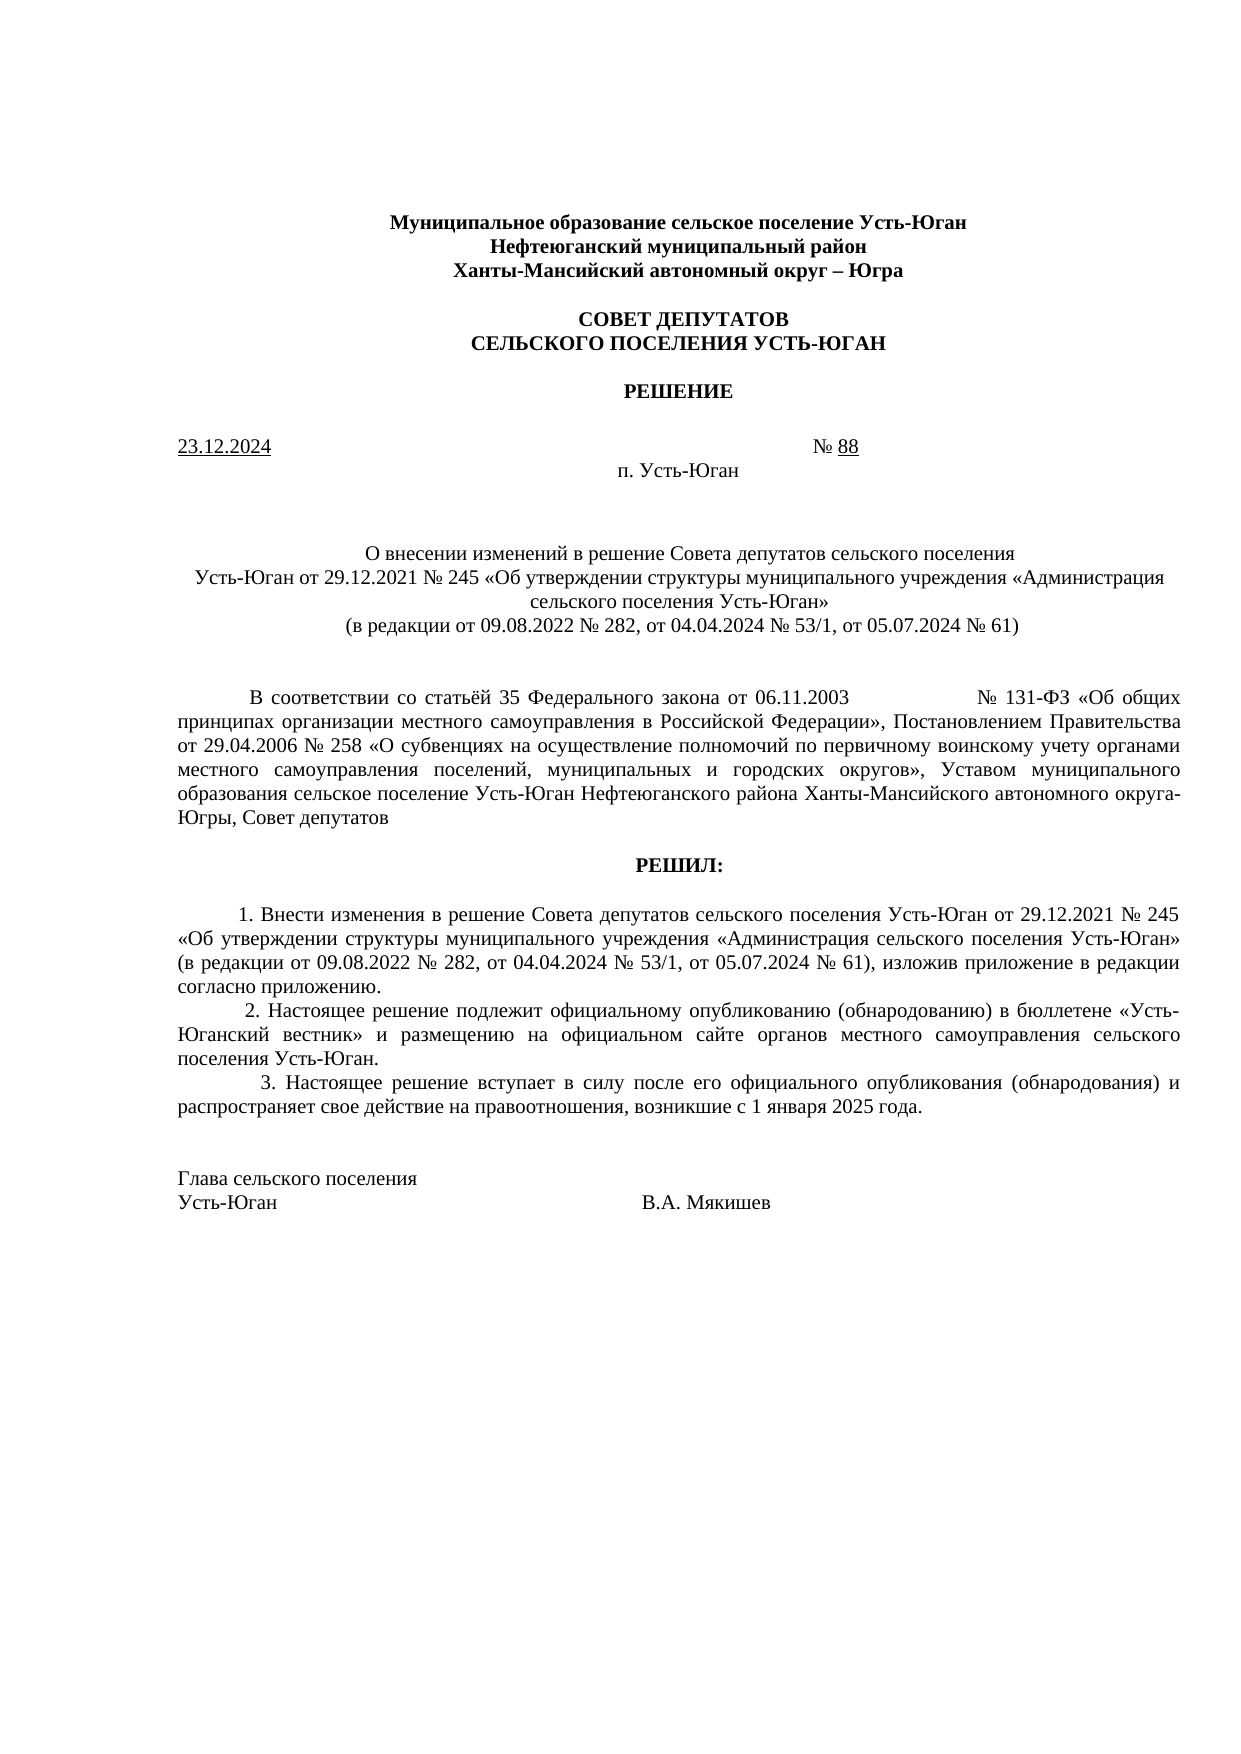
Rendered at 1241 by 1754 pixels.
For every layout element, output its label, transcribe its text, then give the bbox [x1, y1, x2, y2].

text СЕЛЬСКОГО ПОСЕЛЕНИЯ УСТЬ-ЮГАН [177, 331, 1179, 355]
text Усть-Юган В.А. Мякишев [177, 1190, 1181, 1214]
text Муниципальное образование сельское поселение Усть-Юган [177, 210, 1179, 234]
text (в редакции от 09.08.2022 № 282, от 04.04.2024 № 53/1, от 05.07.2024 № 61) [177, 613, 1182, 637]
text 23.12.2024 № 88 [177, 434, 1179, 458]
text В соответствии со статьёй 35 Федерального закона от 06.11.2003 № 131-ФЗ «Об общих принципах организации местного самоуправления в Российской Федерации», Постановлением Правительства от 29.04.2006 № 258 «О субвенциях на осуществление полномочий по первичному воинскому учету органами местного самоуправления поселений, муниципальных и городских округов», Уставом муниципального образования сельское поселение Усть-Юган Нефтеюганского района Ханты-Мансийского автономного округа-Югры, Совет депутатов [177, 685, 1182, 829]
text Глава сельского поселения [177, 1166, 1181, 1190]
text Усть-Юган от 29.12.2021 № 245 «Об утверждении структуры муниципального учреждения «Администрация сельского поселения Усть-Юган» [177, 564, 1182, 613]
text п. Усть-Юган [177, 458, 1179, 482]
text СОВЕТ ДЕПУТАТОВ [177, 307, 1179, 331]
text Ханты-Мансийский автономный округ – Югра [177, 258, 1179, 282]
text РЕШЕНИЕ [177, 379, 1179, 403]
text РЕШИЛ: [177, 853, 1182, 877]
text Нефтеюганский муниципальный район [177, 234, 1179, 258]
text О внесении изменений в решение Совета депутатов сельского поселения [177, 541, 1182, 564]
text 3. Настоящее решение вступает в силу после его официального опубликования (обнародования) и распространяет свое действие на правоотношения, возникшие с 1 января 2025 года. [177, 1070, 1182, 1118]
text 1. Внести изменения в решение Совета депутатов сельского поселения Усть-Юган от 29.12.2021 № 245 «Об утверждении структуры муниципального учреждения «Администрация сельского поселения Усть-Юган» (в редакции от 09.08.2022 № 282, от 04.04.2024 № 53/1, от 05.07.2024 № 61), изложив приложение в редакции согласно приложению. [177, 901, 1182, 998]
text 2. Настоящее решение подлежит официальному опубликованию (обнародованию) в бюллетене «Усть-Юганский вестник» и размещению на официальном сайте органов местного самоуправления сельского поселения Усть-Юган. [177, 998, 1182, 1070]
